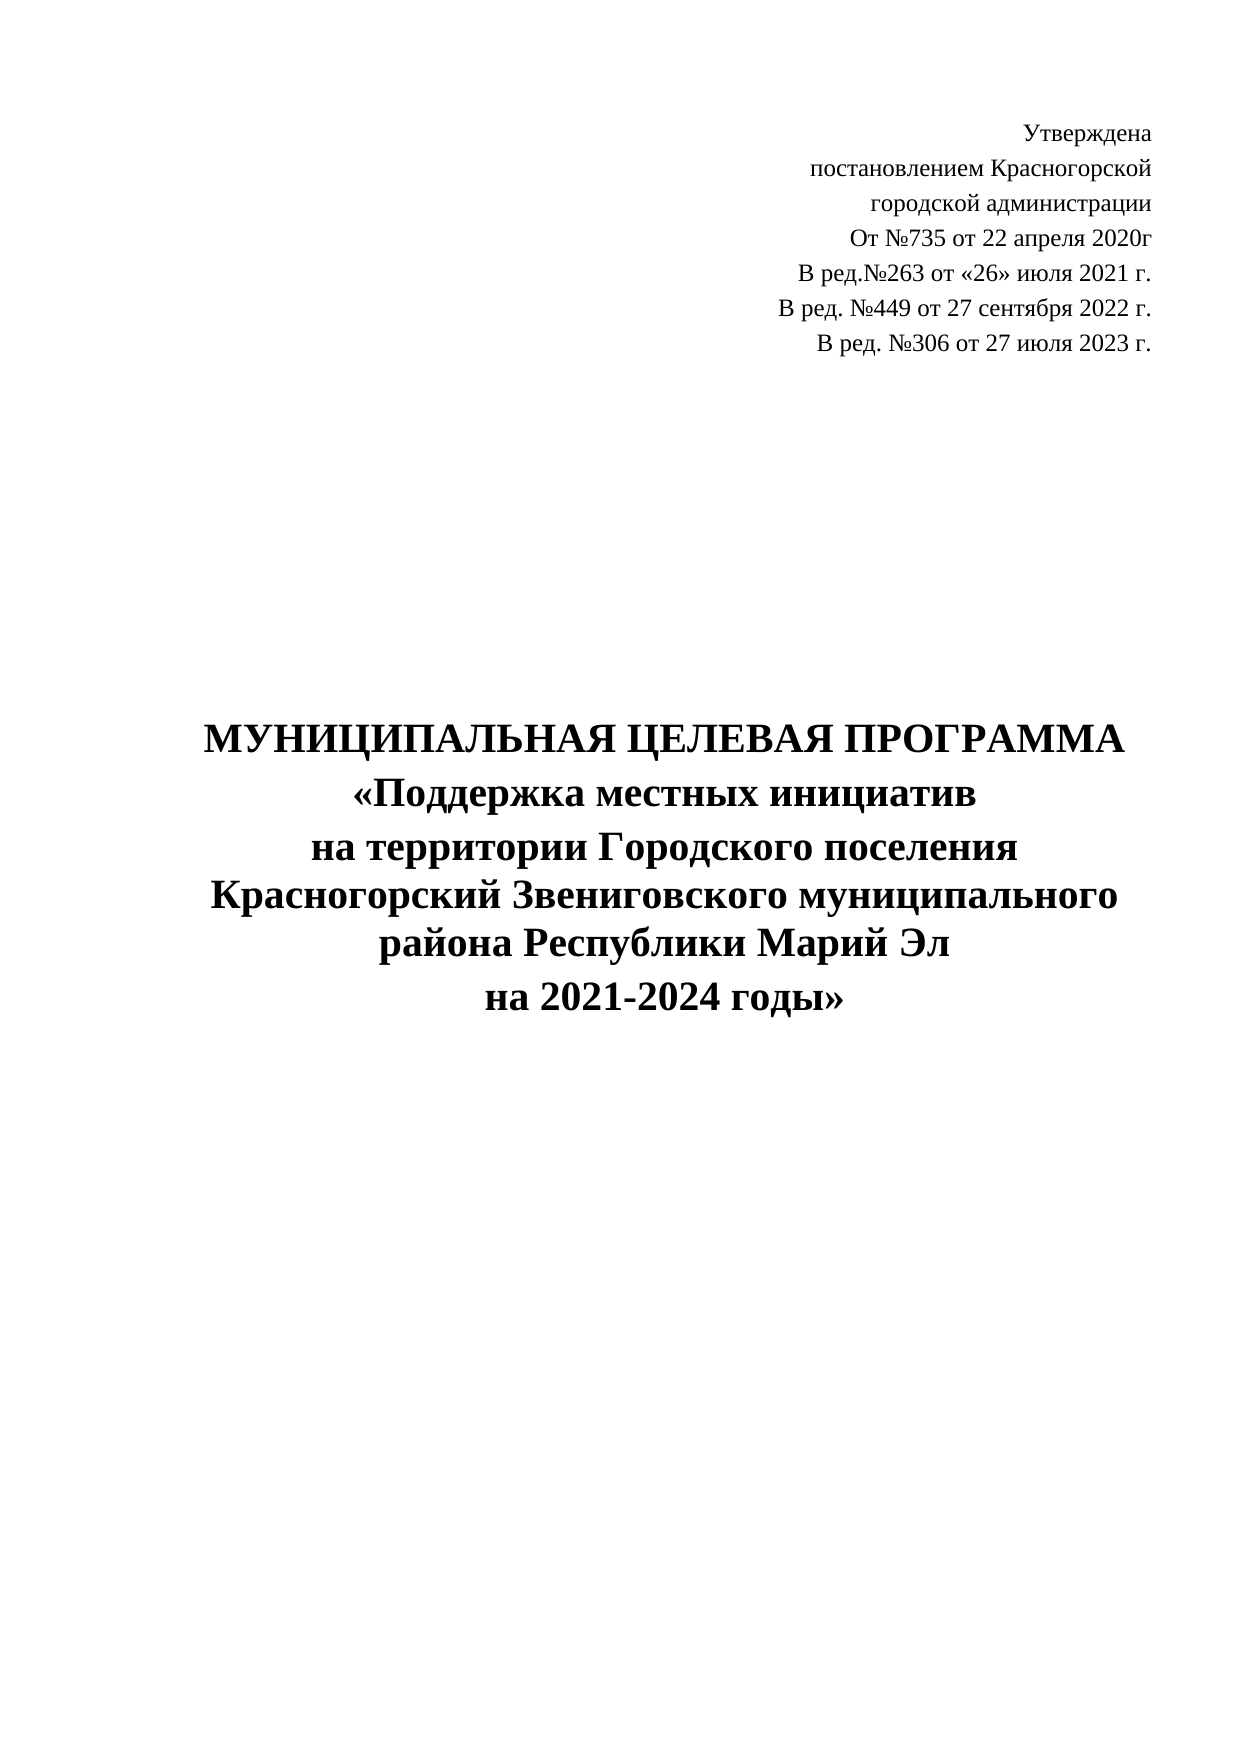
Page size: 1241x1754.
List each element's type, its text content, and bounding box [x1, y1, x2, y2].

text «Поддержка местных инициатив [177, 767, 1152, 815]
text на 2021-2024 годы» [177, 971, 1152, 1019]
text постановлением Красногорской [177, 153, 1152, 182]
text Утверждена [177, 118, 1152, 147]
text МУНИЦИПАЛЬНАЯ ЦЕЛЕВАЯ ПРОГРАММА [177, 713, 1152, 761]
text В ред.№263 от «26» июля 2021 г. [177, 258, 1152, 287]
text От №735 от 22 апреля 2020г [177, 223, 1152, 252]
text на территории Городского поселения Красногорский Звениговского муниципального района Республики Марий Эл [177, 821, 1152, 965]
text В ред. №306 от 27 июля 2023 г. [177, 328, 1152, 357]
text городской администрации [177, 188, 1152, 217]
text В ред. №449 от 27 сентября 2022 г. [177, 293, 1152, 322]
